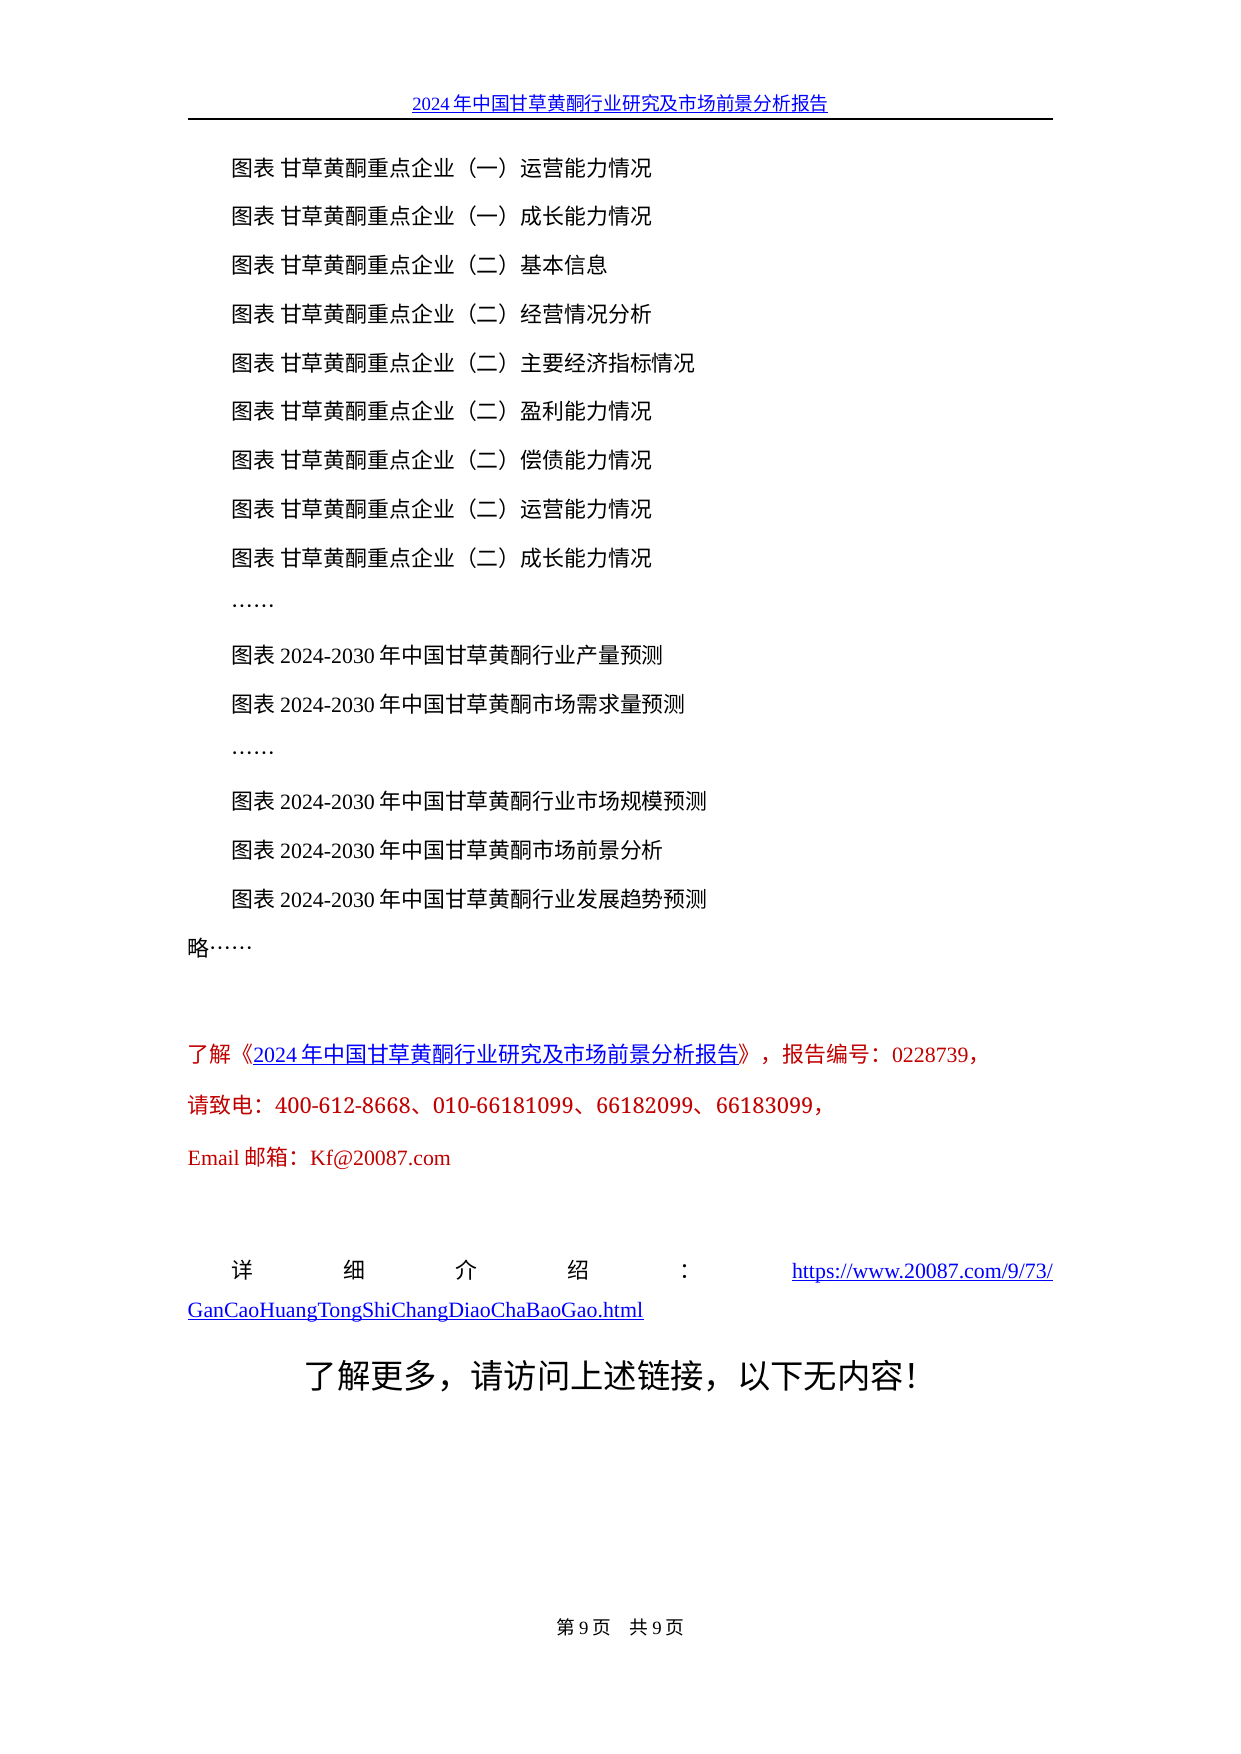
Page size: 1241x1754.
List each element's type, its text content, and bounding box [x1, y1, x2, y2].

title 了解更多，请访问上述链接，以下无内容！ [187, 1342, 1053, 1407]
text Email邮箱：Kf@20087.com [187, 1140, 1053, 1172]
text 了解《2024年中国甘草黄酮行业研究及市场前景分析报告》，报告编号：0228739， [187, 1037, 1053, 1069]
text 请致电：400-612-8668、010-66181099、66182099、66183099， [187, 1088, 1053, 1121]
text 详细介绍：https://www.20087.com/9/73/GanCaoHuangTongShiChangDiaoChaBaoGao.html [187, 1253, 1053, 1326]
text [187, 150, 1053, 963]
